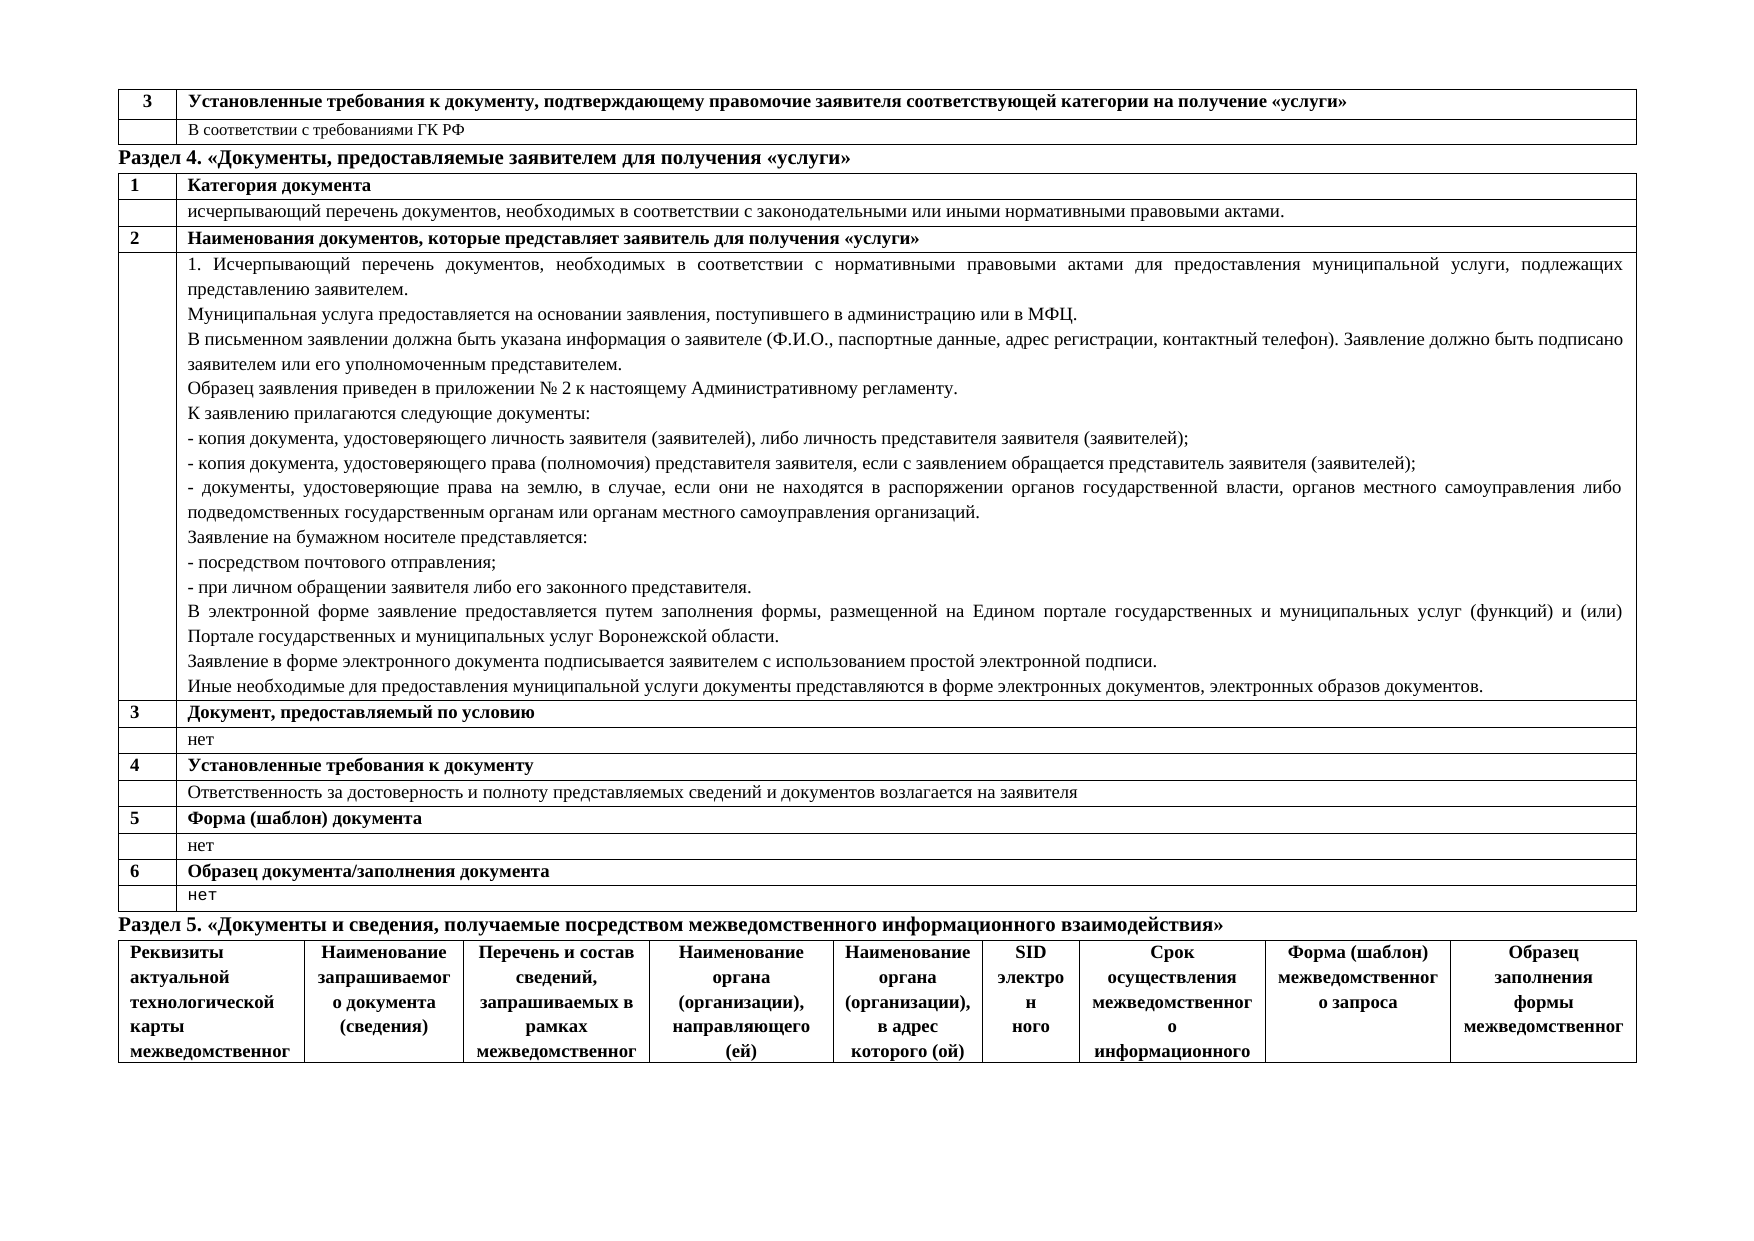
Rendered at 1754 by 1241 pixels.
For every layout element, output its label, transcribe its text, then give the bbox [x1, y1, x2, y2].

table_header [650, 941, 833, 1062]
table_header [983, 941, 1079, 1062]
table_cell 3 [119, 701, 176, 727]
table_cell 3 [119, 90, 176, 118]
table_cell [119, 834, 176, 859]
table_cell 1. Исчерпывающий перечень документов, необходимых в соответствии с нормативными правовыми актами для предоставления муниципальной услуги, подлежащих представлению заявителем. Муниципальная услуга предоставляется на основании заявления, поступившего в администрацию или в МФЦ. В письменном заявлении должна быть указана информация о заявителе (Ф.И.О., паспортные данные, адрес регистрации, контактный телефон). Заявление должно быть подписано заявителем или его уполномоченным представителем. Образец заявления приведен в приложении № 2 к настоящему Административному регламенту. К заявлению прилагаются следующие документы: - копия документа, удостоверяющего личность заявителя (заявителей), либо личность представителя заявителя (заявителей); - копия документа, удостоверяющего права (полномочия) представителя заявителя, если с заявлением обращается представитель заявителя (заявителей); - документы, удостоверяющие права на землю, в случае, если они не находятся в распоряжении органов государственной власти, органов местного самоуправления либо подведомственных государственным органам или органам местного самоуправления организаций. Заявление на бумажном носителе представляется: - посредством почтового отправления; - при личном обращении заявителя либо его законного представителя. В электронной форме заявление предоставляется путем заполнения формы, размещенной на Едином портале государственных и муниципальных услуг (функций) и (или) Портале государственных и муниципальных услуг Воронежской области. Заявление в форме электронного документа подписывается заявителем с использованием простой электронной подписи. Иные необходимые для предоставления муниципальной услуги документы представляются в форме электронных документов, электронных образов документов. [177, 253, 1636, 700]
table_cell нет [177, 834, 1636, 859]
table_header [305, 941, 463, 1062]
table_cell 6 [119, 860, 176, 885]
table_cell нет [177, 728, 1636, 753]
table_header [119, 941, 304, 1062]
table_cell Образец документа/заполнения документа [177, 860, 1636, 885]
table_cell [119, 200, 176, 226]
table_cell Наименования документов, которые представляет заявитель для получения «услуги» [177, 227, 1636, 252]
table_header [834, 941, 982, 1062]
table_cell нет [177, 886, 1636, 911]
table_cell Документ, предоставляемый по условию [177, 701, 1636, 727]
table_cell Установленные требования к документу, подтверждающему правомочие заявителя соответствующей категории на получение «услуги» [177, 90, 1636, 118]
table_cell 2 [119, 227, 176, 252]
table_cell исчерпывающий перечень документов, необходимых в соответствии с законодательными или иными нормативными правовыми актами. [177, 200, 1636, 226]
table_header Категория документа [177, 174, 1636, 199]
table_cell [119, 728, 176, 753]
table_cell Ответственность за достоверность и полноту представляемых сведений и документов возлагается на заявителя [177, 781, 1636, 806]
text Раздел 4. «Документы, предоставляемые заявителем для получения «услуги» [118, 145, 1636, 169]
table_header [464, 941, 649, 1062]
text Раздел 5. «Документы и сведения, получаемые посредством межведомственного информационного взаимодействия» [118, 912, 1636, 936]
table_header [1266, 941, 1450, 1062]
table_cell В соответствии с требованиями ГК РФ [177, 120, 1636, 144]
table_cell Форма (шаблон) документа [177, 807, 1636, 832]
table_header 1 [119, 174, 176, 199]
table_cell [119, 253, 176, 700]
table_cell [119, 120, 176, 144]
table_cell 5 [119, 807, 176, 832]
table_cell Установленные требования к документу [177, 754, 1636, 779]
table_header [1451, 941, 1636, 1062]
table_cell 4 [119, 754, 176, 779]
table_cell [119, 886, 176, 911]
table_cell [119, 781, 176, 806]
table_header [1080, 941, 1265, 1062]
